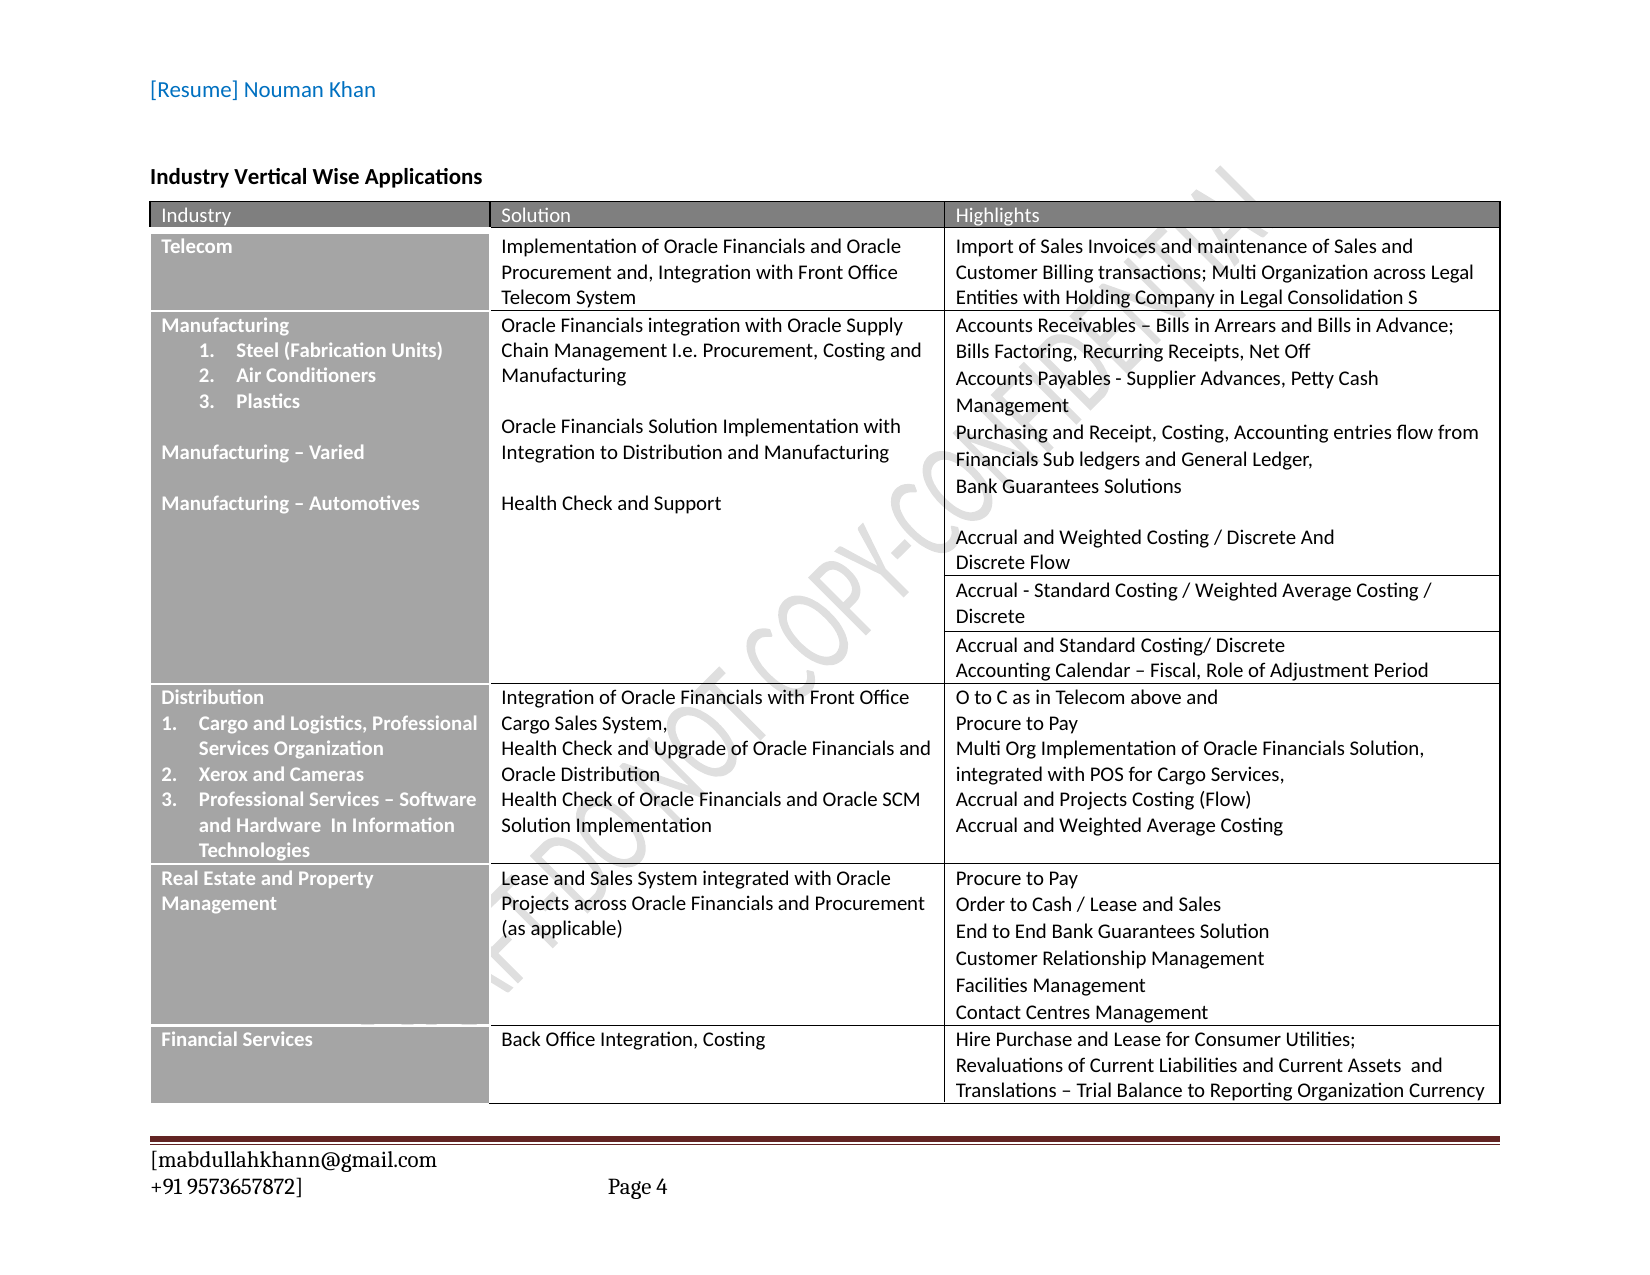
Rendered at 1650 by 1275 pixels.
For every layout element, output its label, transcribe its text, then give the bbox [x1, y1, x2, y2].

table_cell Import of Sales Invoices and maintenance of Sales and Customer Billing transactions; Multi Organization across Legal Entities with Holding Company in Legal Consolidation S [945, 228, 1499, 310]
table_cell Accounts Receivables – Bills in Arrears and Bills in Advance; Bills Factoring, Recurring Receipts, Net Off Accounts Payables - Supplier Advances, Petty Cash Management Purchasing and Receipt, Costing, Accounting entries flow from Financials Sub ledgers and General Ledger, Bank Guarantees Solutions Accrual and Weighted Costing / Discrete And Discrete Flow [945, 311, 1499, 575]
table_header Highlights [945, 202, 1499, 227]
table_cell Financial Services [151, 1027, 489, 1103]
table_cell Procure to Pay Order to Cash / Lease and Sales End to End Bank Guarantees Solution Customer Relationship Management Facilities Management Contact Centres Management [945, 864, 1499, 1024]
table_cell Oracle Financials integration with Oracle Supply Chain Management I.e. Procurement, Costing and Manufacturing Oracle Financials Solution Implementation with Integration to Distribution and Manufacturing Health Check and Support [491, 311, 944, 683]
table_cell Accrual and Standard Costing/ Discrete Accounting Calendar – Fiscal, Role of Adjustment Period [945, 632, 1499, 683]
table_cell Hire Purchase and Lease for Consumer Utilities; Revaluations of Current Liabilities and Current Assets and Translations – Trial Balance to Reporting Organization Currency [944, 1026, 1499, 1103]
table_cell Lease and Sales System integrated with Oracle Projects across Oracle Financials and Procurement (as applicable) [491, 864, 944, 1024]
table_cell Telecom [151, 234, 489, 310]
table_cell Accrual - Standard Costing / Weighted Average Costing / Discrete [945, 576, 1499, 631]
table_cell Implementation of Oracle Financials and Oracle Procurement and, Integration with Front Office Telecom System [491, 228, 944, 310]
table_cell Integration of Oracle Financials with Front Office Cargo Sales System, Health Check and Upgrade of Oracle Financials and Oracle Distribution Health Check of Oracle Financials and Oracle SCM Solution Implementation [491, 684, 944, 863]
table_cell Real Estate and Property Management [151, 865, 489, 1024]
table_header Solution [491, 202, 944, 227]
text Industry Vertical Wise Applications [150, 162, 1500, 191]
table_cell O to C as in Telecom above and Procure to Pay Multi Org Implementation of Oracle Financials Solution, integrated with POS for Cargo Services, Accrual and Projects Costing (Flow) Accrual and Weighted Average Costing [945, 684, 1499, 863]
table_cell Distribution Cargo and Logistics, Professional Services Organization Xerox and Cameras Professional Services – Software and Hardware In Information Technologies [151, 685, 489, 863]
table_cell Back Office Integration, Costing [491, 1026, 944, 1103]
table_header Industry [151, 202, 489, 227]
table_cell Manufacturing Steel (Fabrication Units) Air Conditioners Plastics Manufacturing – Varied Manufacturing – Automotives [151, 312, 489, 683]
